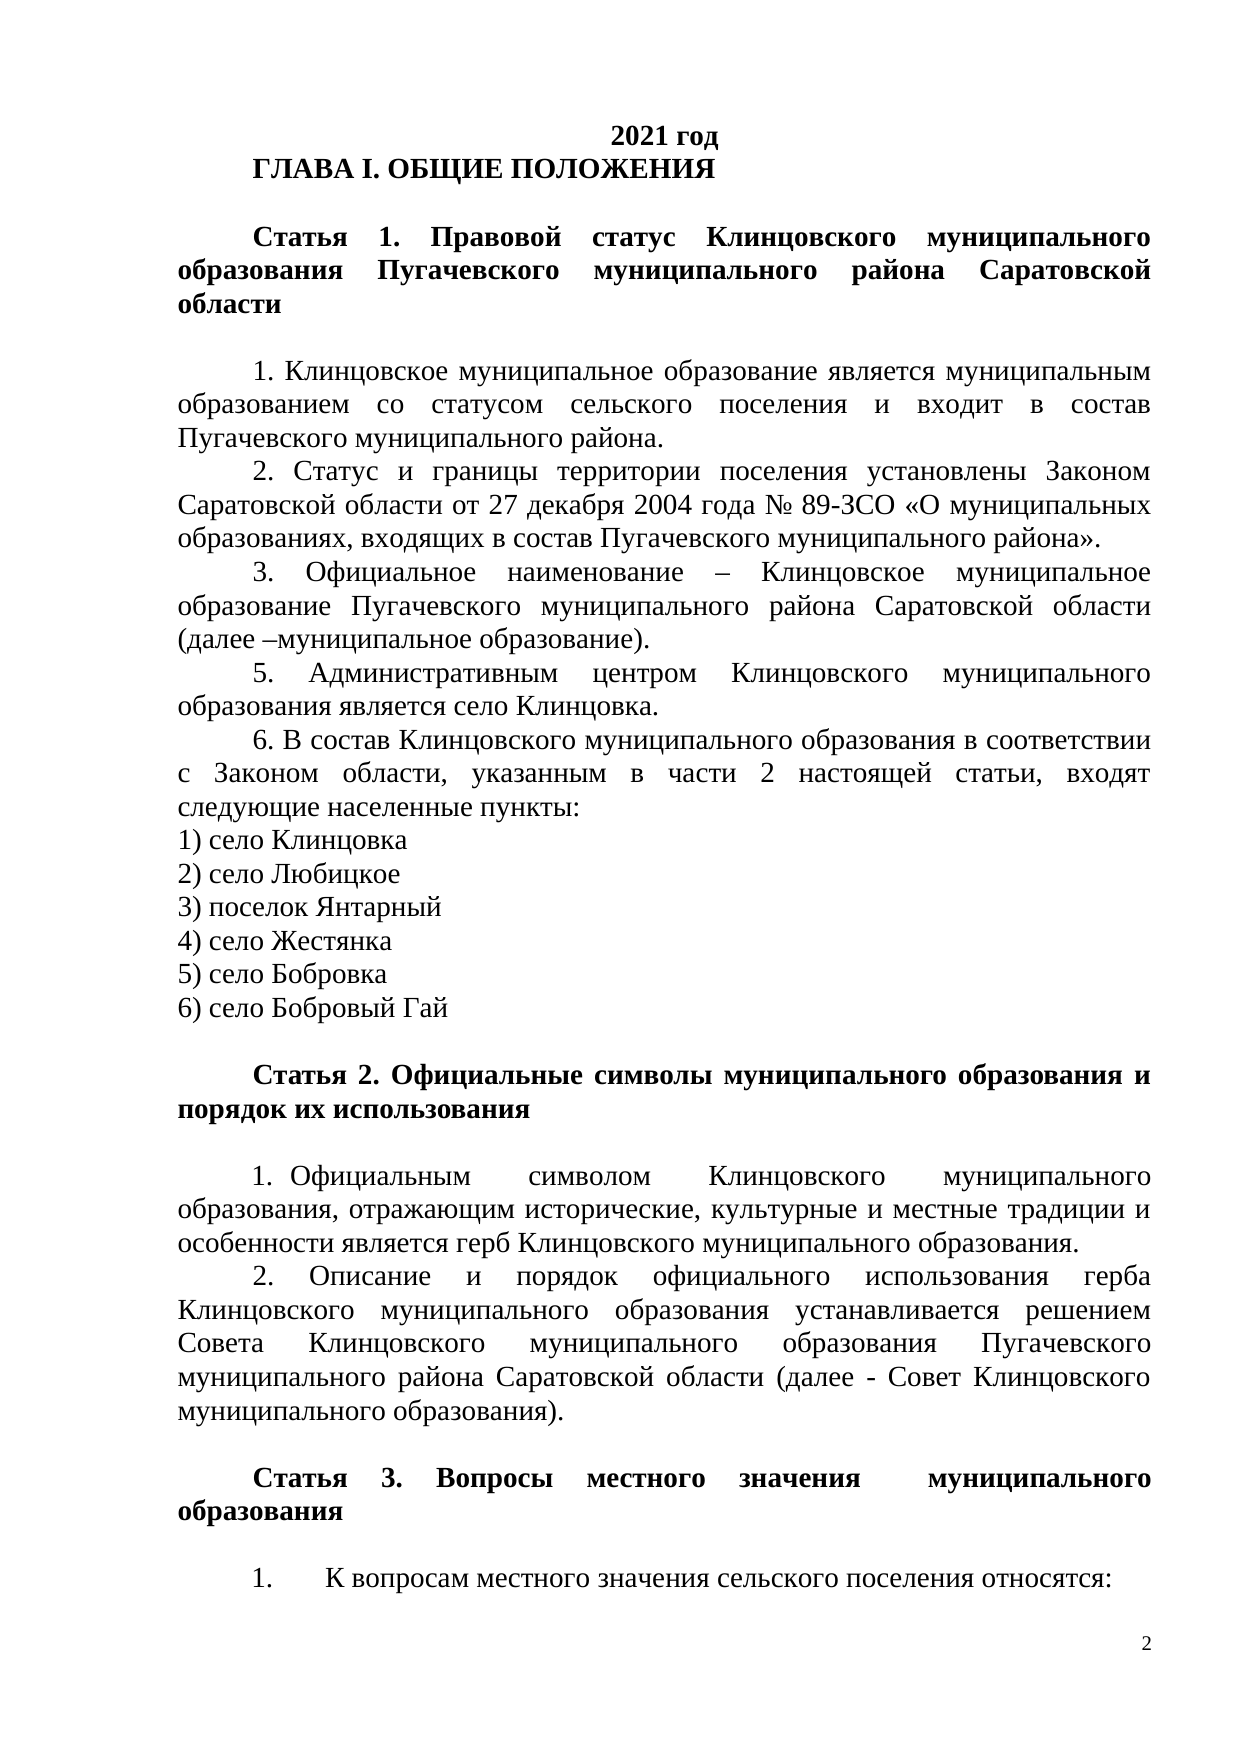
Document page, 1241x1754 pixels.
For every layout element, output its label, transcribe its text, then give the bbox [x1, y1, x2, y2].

text Статья 2. Официальные символы муниципального образования и порядок их использования [177, 1057, 1152, 1124]
text 6) село Бобровый Гай [177, 990, 1152, 1024]
text Статья 3. Вопросы местного значения муниципального образования [177, 1460, 1152, 1527]
text 1. Клинцовское муниципальное образование является муниципальным образованием со статусом сельского поселения и входит в состав Пугачевского муниципального района. [177, 353, 1152, 453]
text 6. В состав Клинцовского муниципального образования в соответствии с Законом области, указанным в части 2 настоящей статьи, входят следующие населенные пункты: [177, 722, 1152, 822]
list К вопросам местного значения сельского поселения относятся: [177, 1560, 1152, 1594]
text 5. Административным центром Клинцовского муниципального образования является село Клинцовка. [177, 655, 1152, 722]
text 2. Статус и границы территории поселения установлены Законом Саратовской области от 27 декабря 2004 года № 89-ЗСО «О муниципальных образованиях, входящих в состав Пугачевского муниципального района». [177, 453, 1152, 554]
text ГЛАВА I. ОБЩИЕ ПОЛОЖЕНИЯ [177, 152, 1152, 185]
text 5) село Бобровка [177, 957, 1152, 990]
text Статья 1. Правовой статус Клинцовского муниципального образования Пугачевского муниципального района Саратовской области [177, 219, 1152, 319]
text 3. Официальное наименование – Клинцовское муниципальное образование Пугачевского муниципального района Саратовской области (далее –муниципальное образование). [177, 554, 1152, 655]
text 4) село Жестянка [177, 923, 1152, 957]
list Официальным символом Клинцовского муниципального образования, отражающим исторические, культурные и местные традиции и особенности является герб Клинцовского муниципального образования. [177, 1158, 1152, 1258]
text 2) село Любицкое [177, 856, 1152, 889]
text 1) село Клинцовка [177, 822, 1152, 856]
text 3) поселок Янтарный [177, 889, 1152, 923]
text 2021 год [177, 118, 1152, 152]
text 2. Описание и порядок официального использования герба Клинцовского муниципального образования устанавливается решением Совета Клинцовского муниципального образования Пугачевского муниципального района Саратовской области (далее - Совет Клинцовского муниципального образования). [177, 1258, 1152, 1426]
